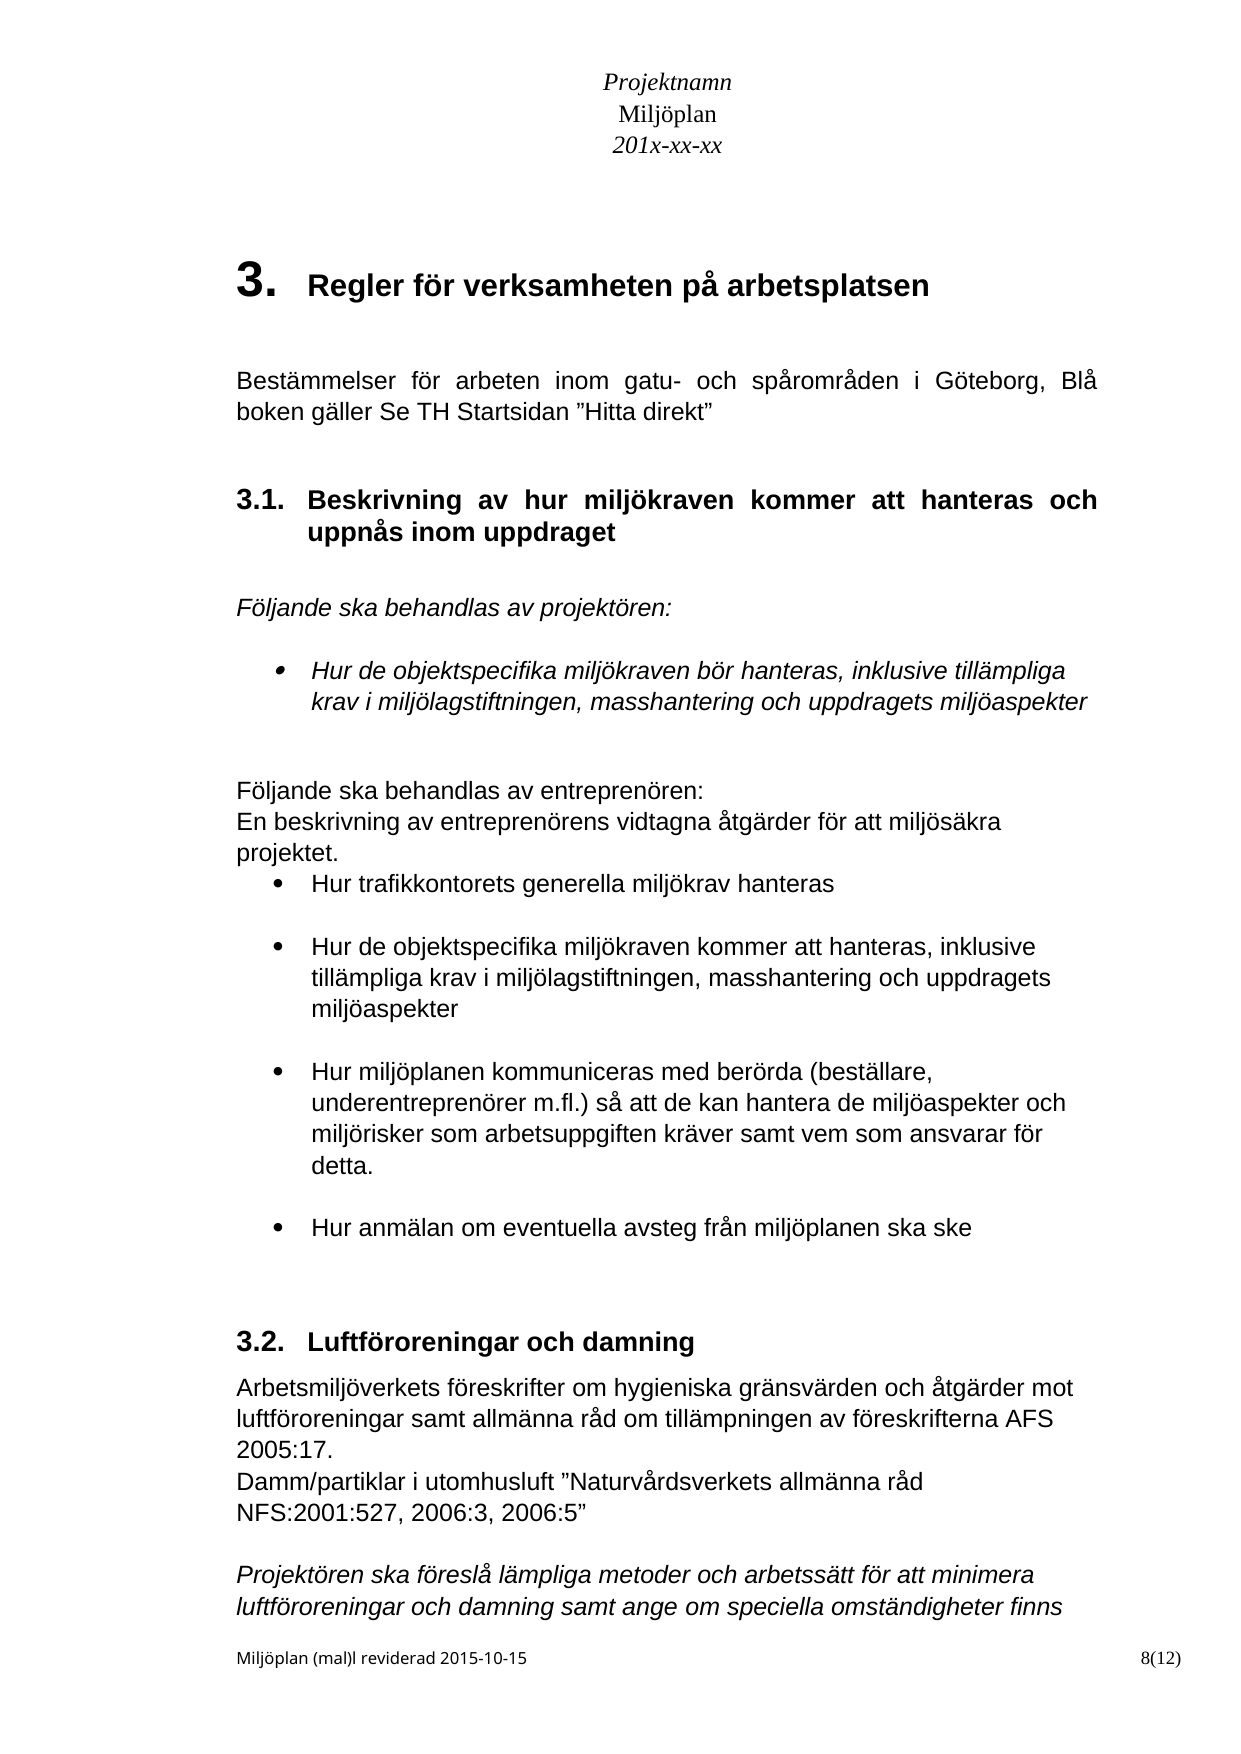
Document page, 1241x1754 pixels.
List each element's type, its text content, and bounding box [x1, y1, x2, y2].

text Beskrivning av hur miljökraven kommer att hanteras och uppnås inom uppdraget [236, 482, 1098, 547]
list Hur de objektspecifika miljökraven bör hanteras, inklusive tillämpliga krav i miljölagstiftningen, masshantering och uppdragets miljöaspekter [274, 653, 1098, 716]
text Projektören ska föreslå lämpliga metoder och arbetssätt för att minimera luftföroreningar och damning samt ange om speciella omständigheter finns [236, 1558, 1098, 1621]
text Bestämmelser för arbeten inom gatu- och spårområden i Göteborg, Blå boken gäller Se TH Startsidan ”Hitta direkt” [236, 363, 1098, 426]
text Följande ska behandlas av entreprenören: [236, 776, 1098, 804]
list Hur miljöplanen kommuniceras med berörda (beställare, underentreprenörer m.fl.) så att de kan hantera de miljöaspekter och miljörisker som arbetsuppgiften kräver samt vem som ansvarar för detta. [274, 1054, 1098, 1179]
list Hur de objektspecifika miljökraven kommer att hanteras, inklusive tillämpliga krav i miljölagstiftningen, masshantering och uppdragets miljöaspekter [274, 929, 1098, 1023]
list Hur trafikkontorets generella miljökrav hanteras [274, 867, 1098, 929]
text Arbetsmiljöverkets föreskrifter om hygieniska gränsvärden och åtgärder mot luftföroreningar samt allmänna råd om tillämpningen av föreskrifterna AFS 2005:17. Damm/partiklar i utomhusluft ”Naturvårdsverkets allmänna råd NFS:2001:527, 2006:3, 2006:5” [236, 1371, 1098, 1527]
list Hur anmälan om eventuella avsteg från miljöplanen ska ske [274, 1211, 1098, 1242]
text Luftföroreningar och damning [236, 1324, 1098, 1358]
text En beskrivning av entreprenörens vidtagna åtgärder för att miljösäkra projektet. [236, 804, 1098, 867]
text Följande ska behandlas av projektören: [236, 591, 1098, 622]
text Regler för verksamheten på arbetsplatsen [236, 250, 1098, 307]
